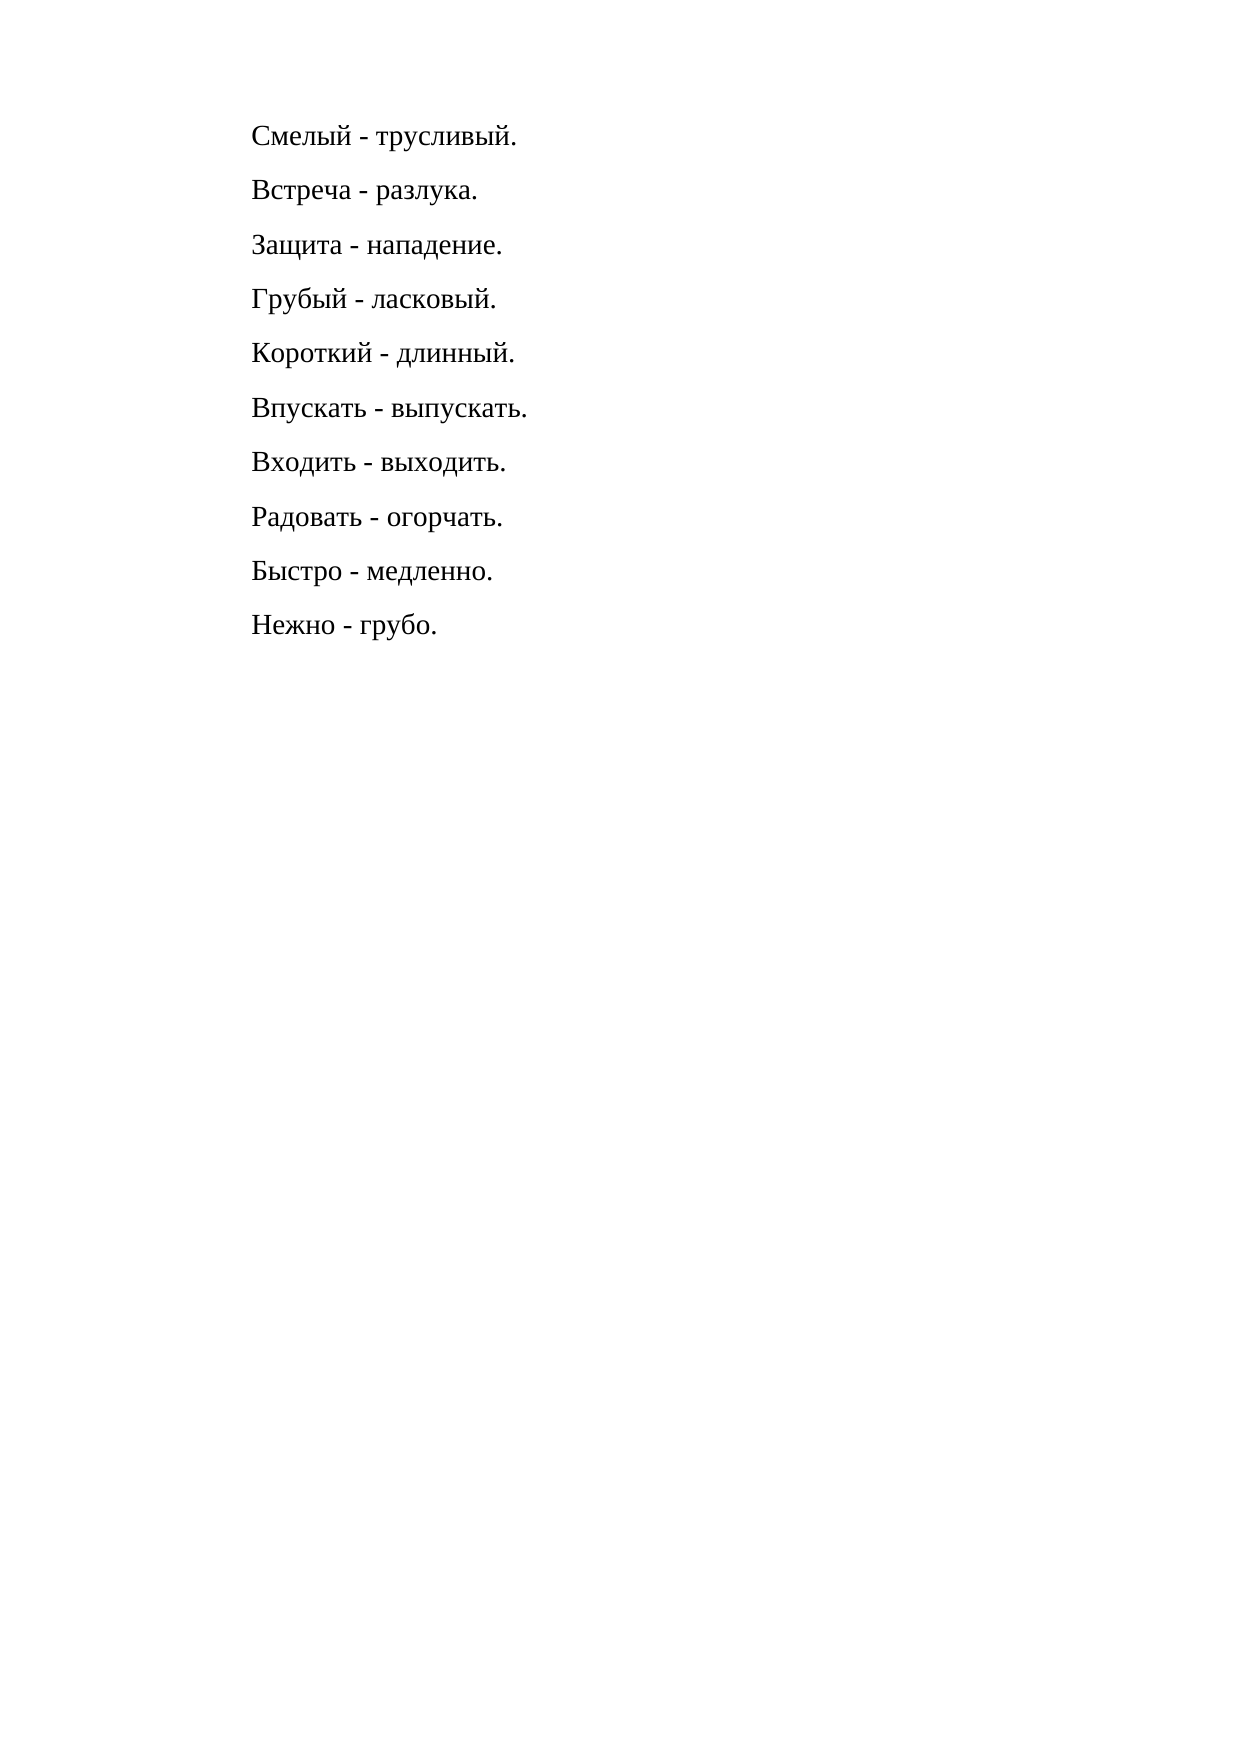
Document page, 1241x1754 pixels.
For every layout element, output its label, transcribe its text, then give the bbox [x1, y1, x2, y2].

text Впускать - выпускать. [177, 390, 1152, 423]
text Нежно - грубо. [177, 607, 1152, 641]
text Смелый - трусливый. [177, 118, 1152, 152]
text Быстро - медленно. [177, 553, 1152, 587]
text Защита - нападение. [177, 227, 1152, 260]
text Встреча - разлука. [177, 172, 1152, 206]
text Короткий - длинный. [177, 336, 1152, 369]
text Грубый - ласковый. [177, 281, 1152, 315]
text Радовать - огорчать. [177, 499, 1152, 532]
text Входить - выходить. [177, 444, 1152, 478]
